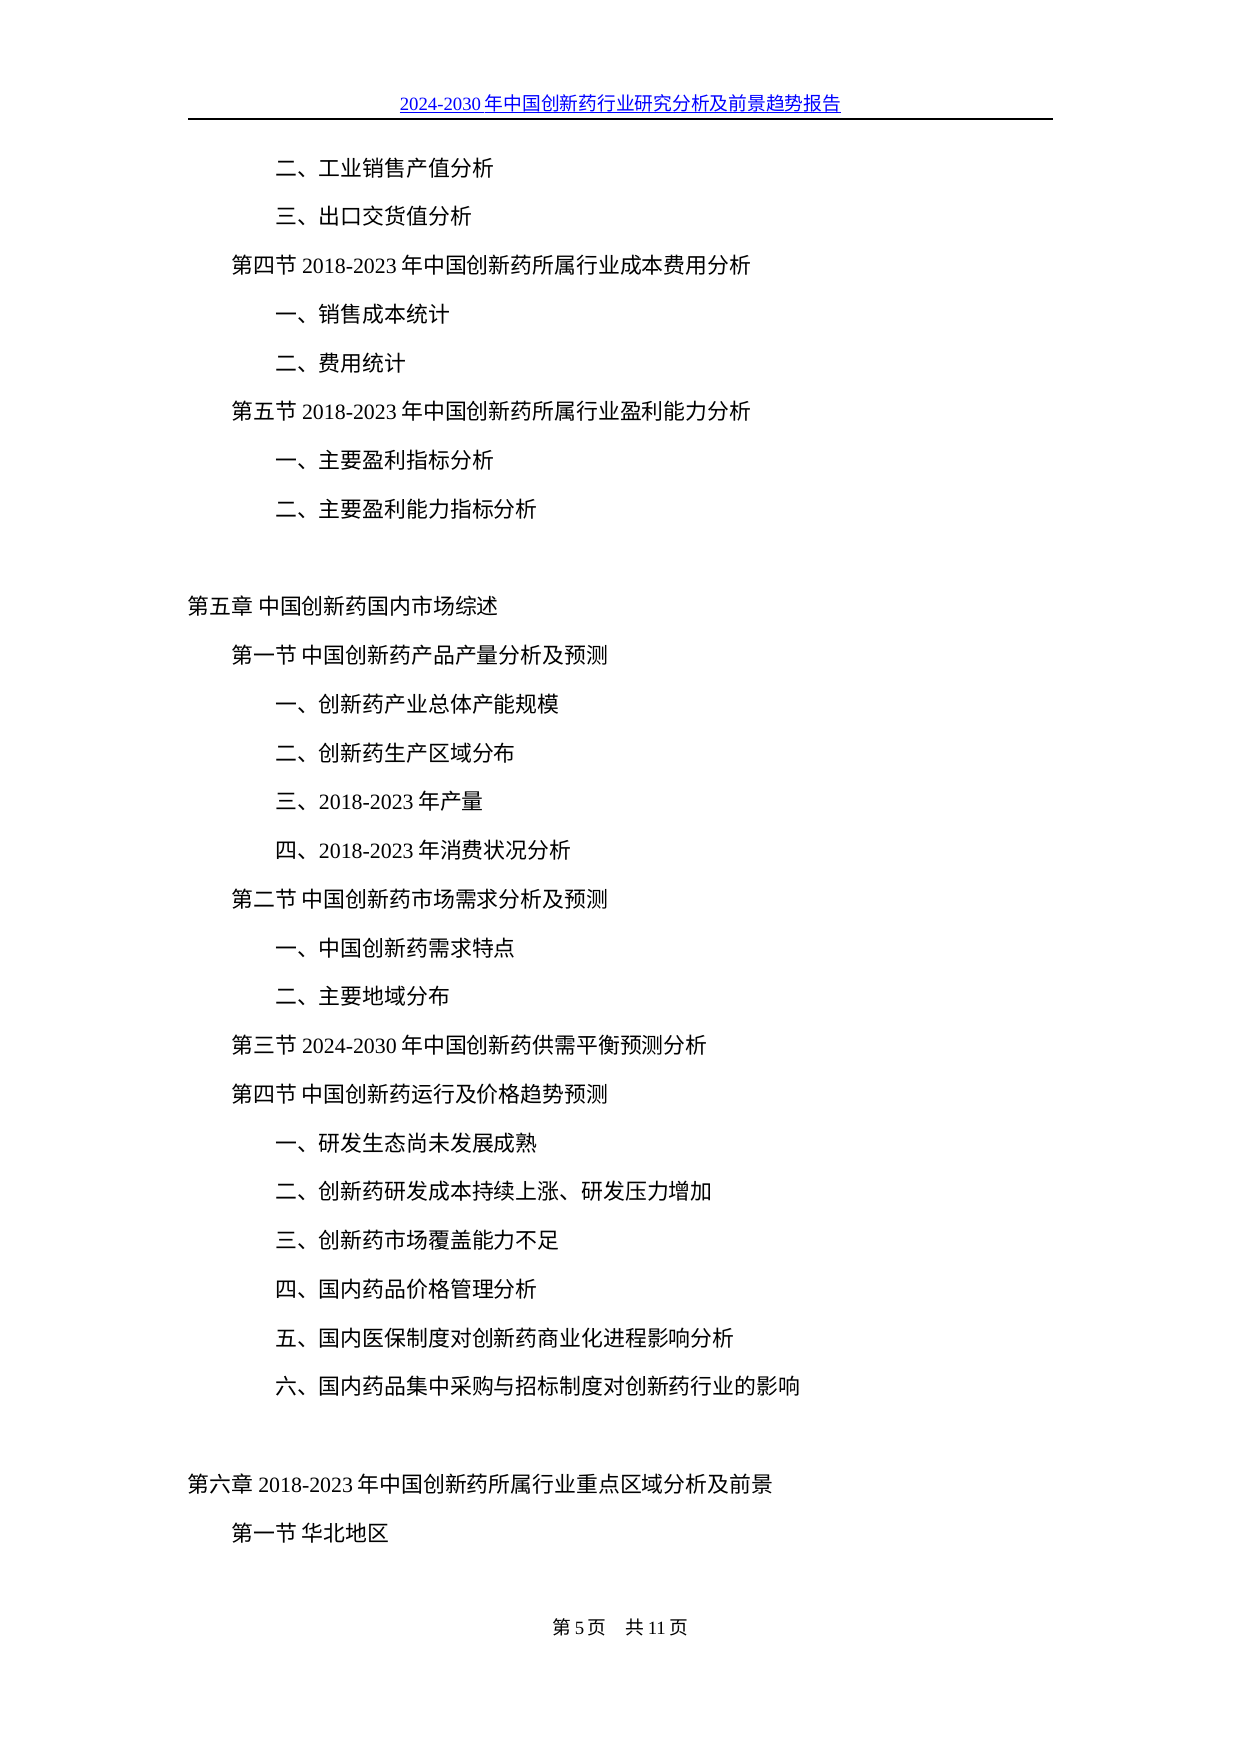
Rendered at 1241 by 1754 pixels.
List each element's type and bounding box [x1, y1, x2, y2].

text [187, 150, 1053, 1548]
